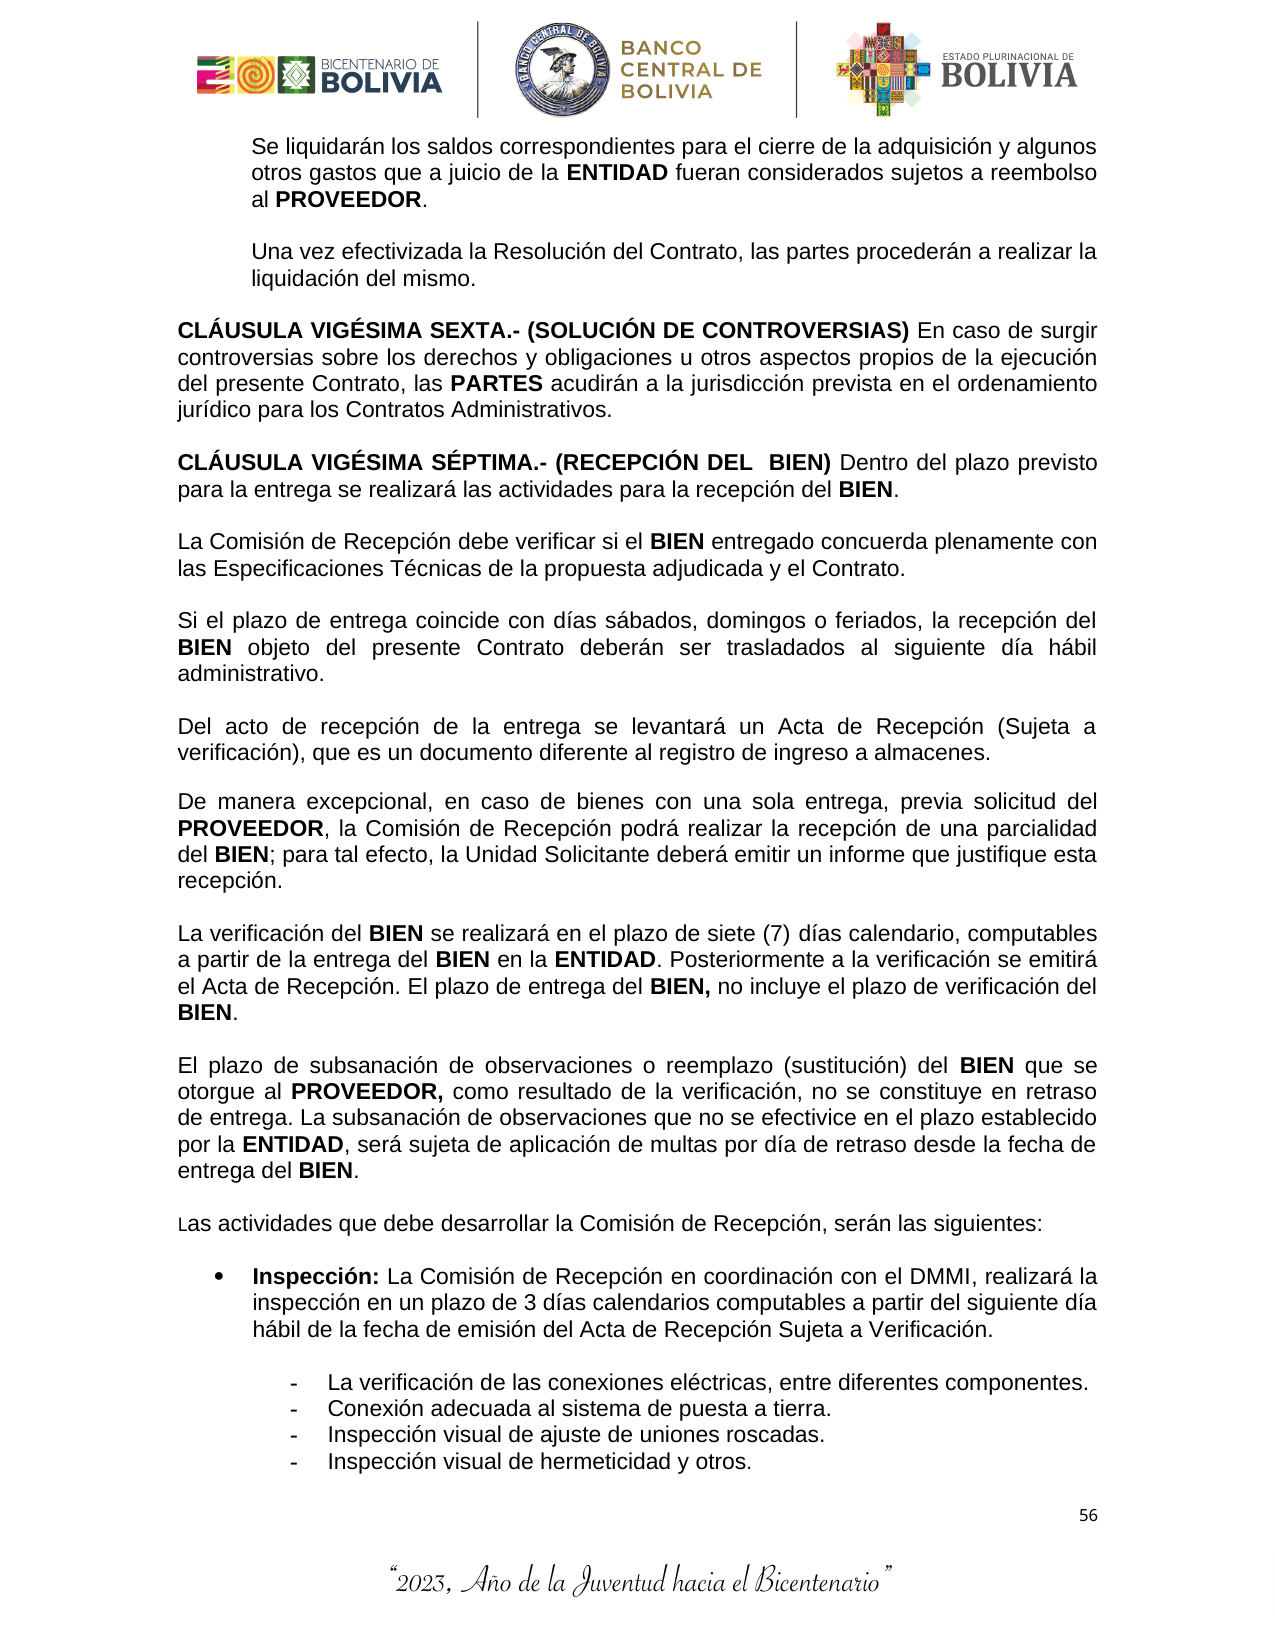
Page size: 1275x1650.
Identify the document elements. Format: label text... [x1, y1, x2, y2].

text Si el plazo de entrega coincide con días sábados, domingos o feriados, la recepción del BIEN objeto del presente Contrato deberán ser trasladados al siguiente día hábil administrativo. [177, 607, 1098, 686]
text Se liquidarán los saldos correspondientes para el cierre de la adquisición y algunos otros gastos que a juicio de la ENTIDAD fueran considerados sujetos a reembolso al PROVEEDOR. [251, 133, 1098, 212]
picture [3, 1552, 1275, 1615]
list Inspección visual de hermeticidad y otros. [290, 1448, 1098, 1474]
list La verificación de las conexiones eléctricas, entre diferentes componentes. [290, 1368, 1098, 1395]
text De manera excepcional, en caso de bienes con una sola entrega, previa solicitud del PROVEEDOR, la Comisión de Recepción podrá realizar la recepción de una parcialidad del BIEN; para tal efecto, la Unidad Solicitante deberá emitir un informe que justifique esta recepción. [177, 788, 1098, 893]
text CLÁUSULA VIGÉSIMA SÉPTIMA.- (RECEPCIÓN DEL BIEN) Dentro del plazo previsto para la entrega se realizará las actividades para la recepción del BIEN. [177, 449, 1098, 502]
list Inspección: La Comisión de Recepción en coordinación con el DMMI, realizará la inspección en un plazo de 3 días calendarios computables a partir del siguiente día hábil de la fecha de emisión del Acta de Recepción Sujeta a Verificación. [215, 1263, 1098, 1342]
text Las actividades que debe desarrollar la Comisión de Recepción, serán las siguientes: [177, 1210, 1098, 1237]
text CLÁUSULA VIGÉSIMA SEXTA.- (SOLUCIÓN DE CONTROVERSIAS) En caso de surgir controversias sobre los derechos y obligaciones u otros aspectos propios de la ejecución del presente Contrato, las PARTES acudirán a la jurisdicción prevista en el ordenamiento jurídico para los Contratos Administrativos. [177, 317, 1098, 423]
list Conexión adecuada al sistema de puesta a tierra. [290, 1395, 1098, 1421]
text Del acto de recepción de la entrega se levantará un Acta de Recepción (Sujeta a verificación), que es un documento diferente al registro de ingreso a almacenes. [177, 713, 1098, 765]
text La Comisión de Recepción debe verificar si el BIEN entregado concuerda plenamente con las Especificaciones Técnicas de la propuesta adjudicada y el Contrato. [177, 528, 1098, 581]
list Inspección visual de ajuste de uniones roscadas. [290, 1421, 1098, 1448]
text El plazo de subsanación de observaciones o reemplazo (sustitución) del BIEN que se otorgue al PROVEEDOR, como resultado de la verificación, no se constituye en retraso de entrega. La subsanación de observaciones que no se efectivice en el plazo establecido por la ENTIDAD, será sujeta de aplicación de multas por día de retraso desde la fecha de entrega del BIEN. [177, 1052, 1098, 1183]
picture [0, 5, 1275, 121]
text Una vez efectivizada la Resolución del Contrato, las partes procederán a realizar la liquidación del mismo. [251, 238, 1098, 291]
text La verificación del BIEN se realizará en el plazo de siete (7) días calendario, computables a partir de la entrega del BIEN en la ENTIDAD. Posteriormente a la verificación se emitirá el Acta de Recepción. El plazo de entrega del BIEN, no incluye el plazo de verificación del BIEN. [177, 920, 1098, 1025]
